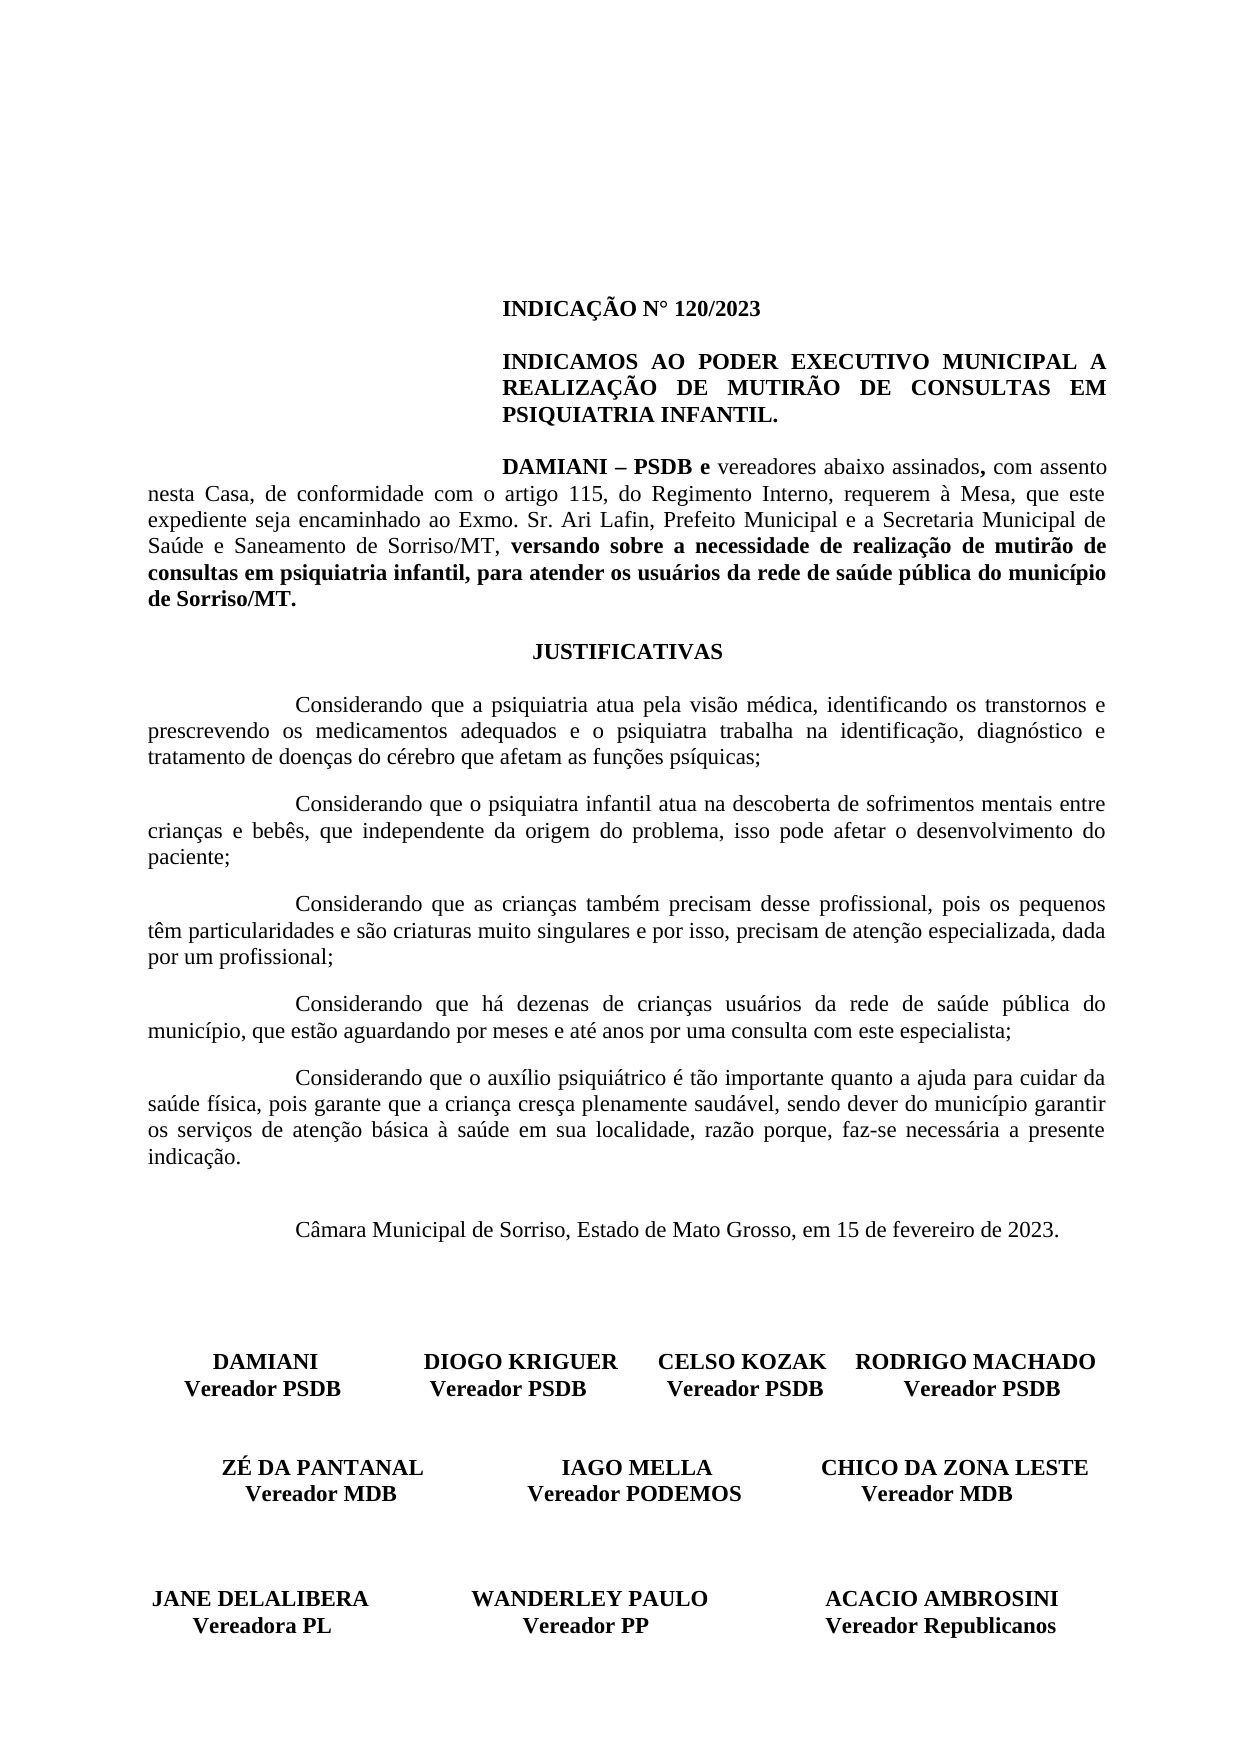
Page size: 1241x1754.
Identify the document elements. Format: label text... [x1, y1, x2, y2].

text Considerando que as crianças também precisam desse profissional, pois os pequenos têm particularidades e são criaturas muito singulares e por isso, precisam de atenção especializada, dada por um profissional; [148, 890, 1107, 969]
text Considerando que o psiquiatra infantil atua na descoberta de sofrimentos mentais entre crianças e bebês, que independente da origem do problema, isso pode afetar o desenvolvimento do paciente; [148, 791, 1107, 869]
table_cell CHICO DA ZONA LESTE Vereador MDB [793, 1454, 1102, 1559]
text DAMIANI – PSDB e vereadores abaixo assinados, com assento nesta Casa, de conformidade com o artigo 115, do Regimento Interno, requerem à Mesa, que este expediente seja encaminhado ao Exmo. Sr. Ari Lafin, Prefeito Municipal e a Secretaria Municipal de Saúde e Saneamento de Sorriso/MT, versando sobre a necessidade de realização de mutirão de consultas em psiquiatria infantil, para atender os usuários da rede de saúde pública do município de Sorriso/MT. [148, 453, 1107, 612]
table_header JANE DELALIBERA Vereadora PL [118, 1586, 460, 1638]
text Considerando que a psiquiatria atua pela visão médica, identificando os transtornos e prescrevendo os medicamentos adequados e o psiquiatra trabalha na identificação, diagnóstico e tratamento de doenças do cérebro que afetam as funções psíquicas; [148, 691, 1107, 770]
table_header WANDERLEY PAULO Vereador PP [460, 1586, 774, 1638]
table_header ACACIO AMBROSINI Vereador Republicanos [774, 1586, 1182, 1638]
text Considerando que o auxílio psiquiátrico é tão importante quanto a ajuda para cuidar da saúde física, pois garante que a criança cresça plenamente saudável, sendo dever do município garantir os serviços de atenção básica à saúde em sua localidade, razão porque, faz-se necessária a presente indicação. [148, 1064, 1107, 1169]
text INDICAMOS AO PODER EXECUTIVO MUNICIPAL A REALIZAÇÃO DE MUTIRÃO DE CONSULTAS EM PSIQUIATRIA INFANTIL. [502, 348, 1107, 427]
text JUSTIFICATIVAS [148, 638, 1107, 664]
table_header DIOGO KRIGUER CELSO KOZAK RODRIGO MACHADO Vereador PSDB Vereador PSDB Vereador PSDB [413, 1348, 1155, 1454]
table_cell IAGO MELLA Vereador PODEMOS [488, 1454, 792, 1559]
table_cell ZÉ DA PANTANAL Vereador MDB [136, 1454, 487, 1559]
text Câmara Municipal de Sorriso, Estado de Mato Grosso, em 15 de fevereiro de 2023. [148, 1216, 1107, 1243]
text INDICAÇÃO N° 120/2023 [502, 295, 1107, 322]
table_header DAMIANI Vereador PSDB [167, 1348, 412, 1454]
text Considerando que há dezenas de crianças usuários da rede de saúde pública do município, que estão aguardando por meses e até anos por uma consulta com este especialista; [148, 990, 1107, 1043]
